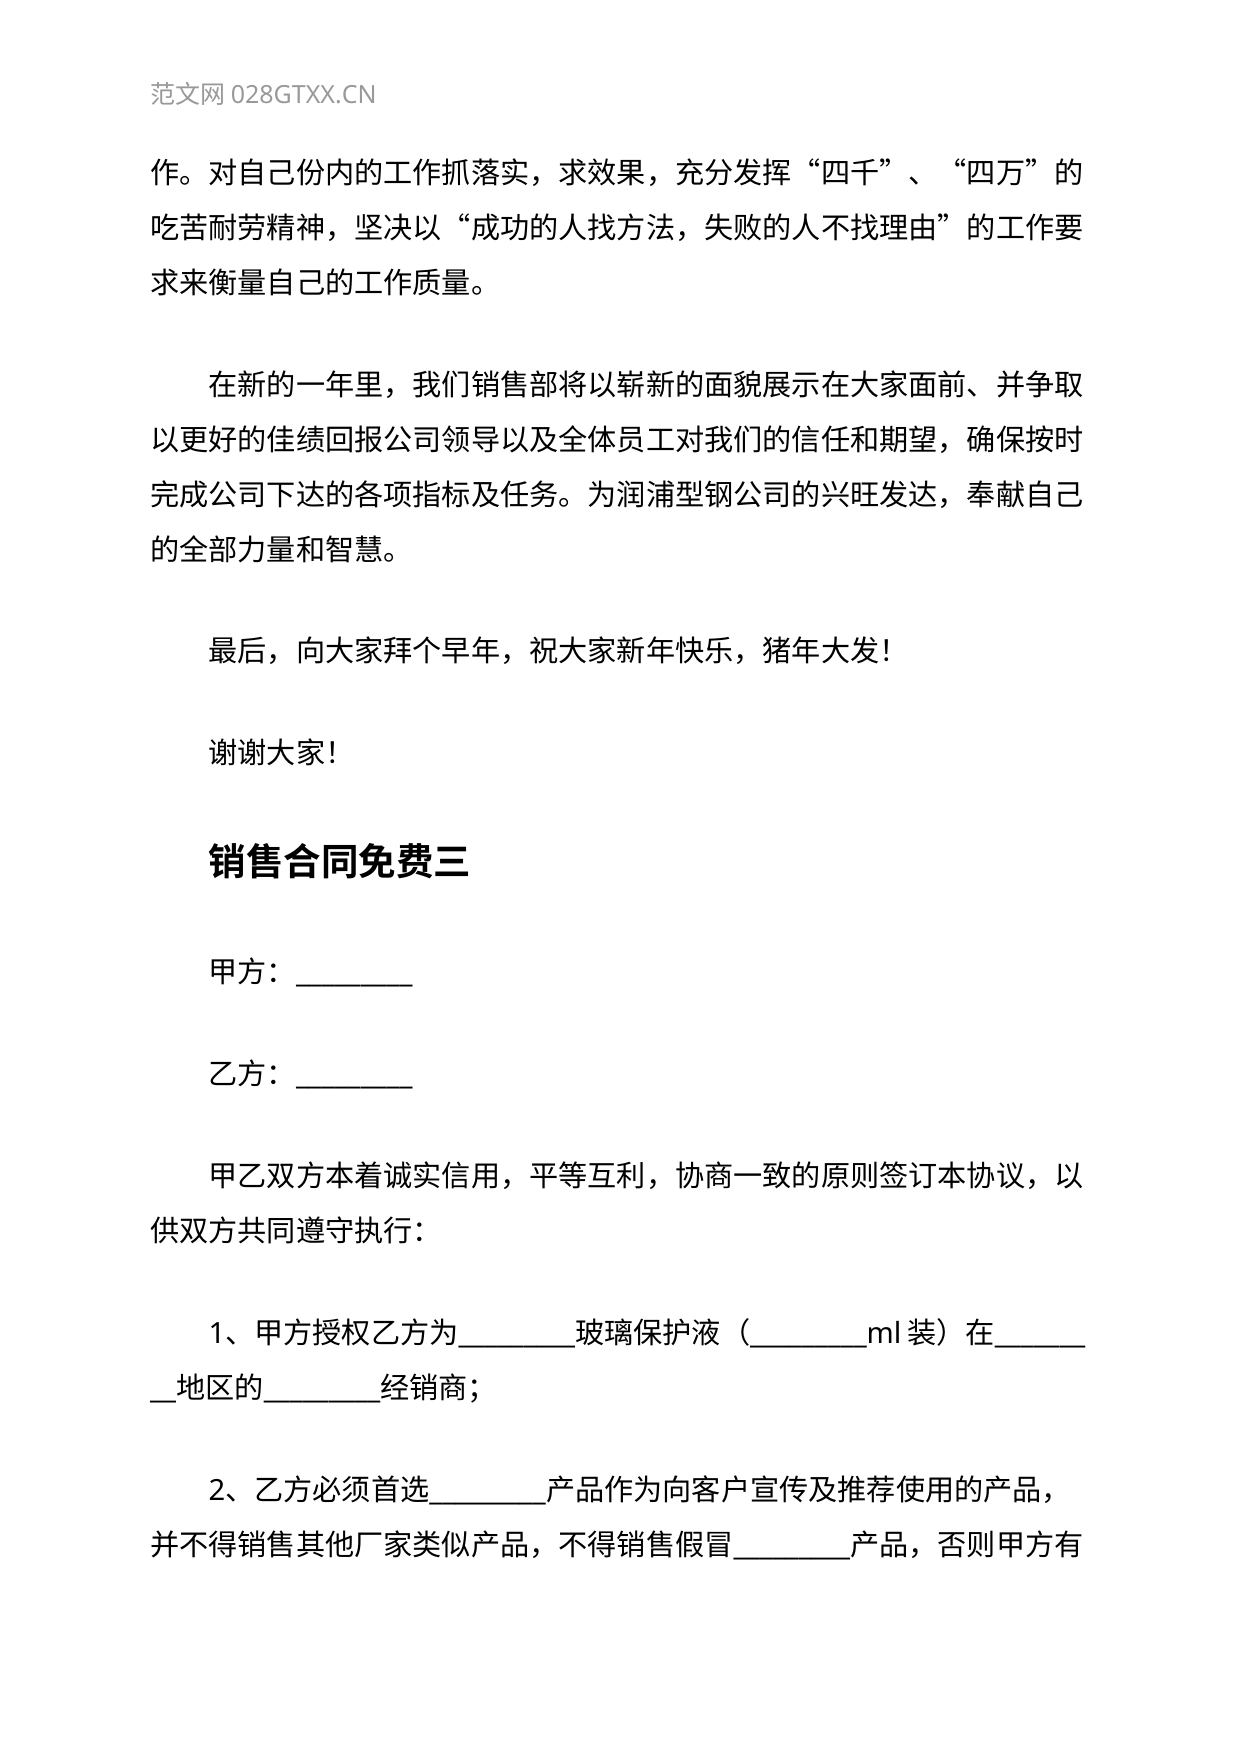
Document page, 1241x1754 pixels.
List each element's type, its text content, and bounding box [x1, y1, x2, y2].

text 乙方：_________ [150, 1051, 1090, 1093]
text 销售合同免费三 [150, 832, 1090, 886]
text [150, 1467, 1090, 1564]
text 谢谢大家！ [150, 730, 1090, 772]
text 1、甲方授权乙方为_________玻璃保护液（_________ml装）在_________地区的_________经销商； [150, 1309, 1090, 1407]
text 甲乙双方本着诚实信用，平等互利，协商一致的原则签订本协议，以供双方共同遵守执行： [150, 1153, 1090, 1250]
text 甲方：_________ [150, 949, 1090, 991]
text 最后，向大家拜个早年，祝大家新年快乐，猪年大发！ [150, 628, 1090, 670]
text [150, 150, 1090, 302]
text 在新的一年里，我们销售部将以崭新的面貌展示在大家面前、并争取以更好的佳绩回报公司领导以及全体员工对我们的信任和期望，确保按时完成公司下达的各项指标及任务。为润浦型钢公司的兴旺发达，奉献自己的全部力量和智慧。 [150, 362, 1090, 568]
